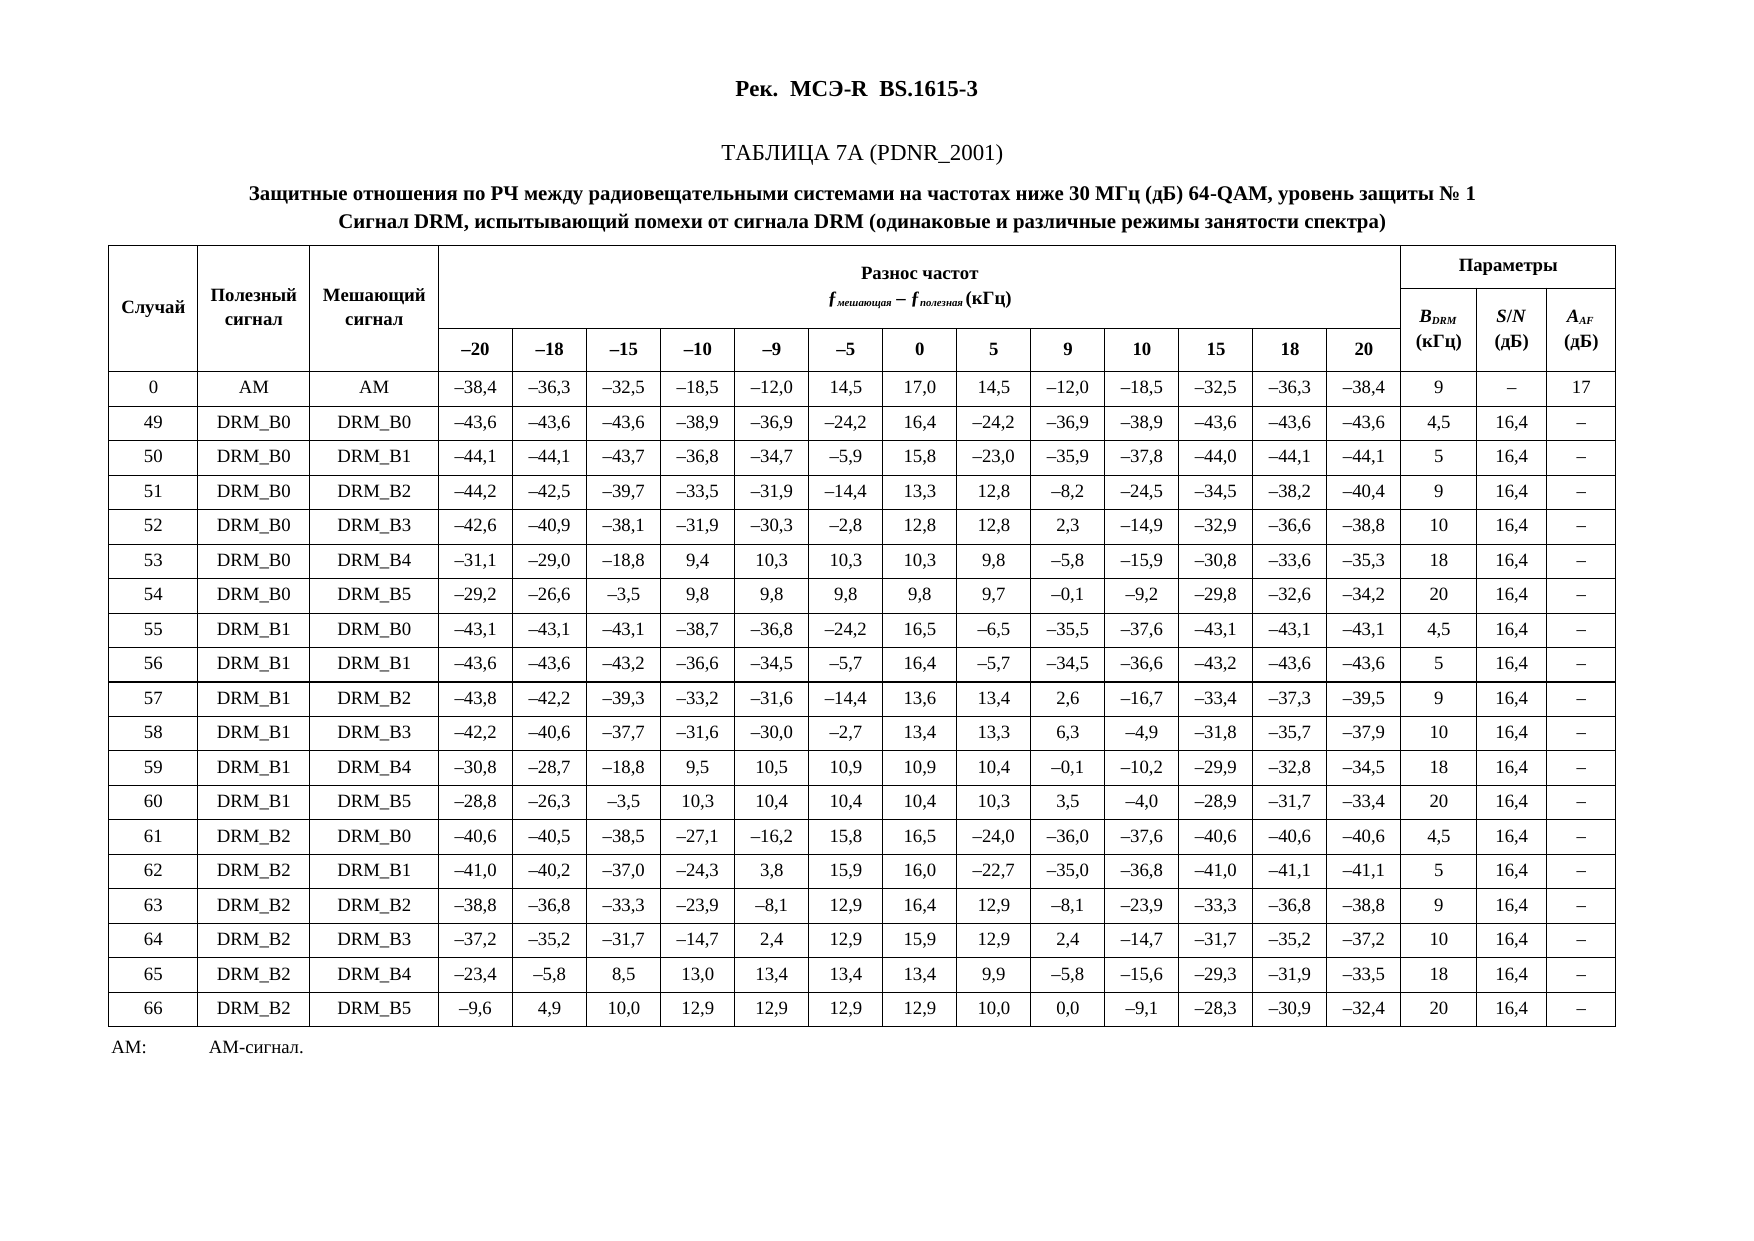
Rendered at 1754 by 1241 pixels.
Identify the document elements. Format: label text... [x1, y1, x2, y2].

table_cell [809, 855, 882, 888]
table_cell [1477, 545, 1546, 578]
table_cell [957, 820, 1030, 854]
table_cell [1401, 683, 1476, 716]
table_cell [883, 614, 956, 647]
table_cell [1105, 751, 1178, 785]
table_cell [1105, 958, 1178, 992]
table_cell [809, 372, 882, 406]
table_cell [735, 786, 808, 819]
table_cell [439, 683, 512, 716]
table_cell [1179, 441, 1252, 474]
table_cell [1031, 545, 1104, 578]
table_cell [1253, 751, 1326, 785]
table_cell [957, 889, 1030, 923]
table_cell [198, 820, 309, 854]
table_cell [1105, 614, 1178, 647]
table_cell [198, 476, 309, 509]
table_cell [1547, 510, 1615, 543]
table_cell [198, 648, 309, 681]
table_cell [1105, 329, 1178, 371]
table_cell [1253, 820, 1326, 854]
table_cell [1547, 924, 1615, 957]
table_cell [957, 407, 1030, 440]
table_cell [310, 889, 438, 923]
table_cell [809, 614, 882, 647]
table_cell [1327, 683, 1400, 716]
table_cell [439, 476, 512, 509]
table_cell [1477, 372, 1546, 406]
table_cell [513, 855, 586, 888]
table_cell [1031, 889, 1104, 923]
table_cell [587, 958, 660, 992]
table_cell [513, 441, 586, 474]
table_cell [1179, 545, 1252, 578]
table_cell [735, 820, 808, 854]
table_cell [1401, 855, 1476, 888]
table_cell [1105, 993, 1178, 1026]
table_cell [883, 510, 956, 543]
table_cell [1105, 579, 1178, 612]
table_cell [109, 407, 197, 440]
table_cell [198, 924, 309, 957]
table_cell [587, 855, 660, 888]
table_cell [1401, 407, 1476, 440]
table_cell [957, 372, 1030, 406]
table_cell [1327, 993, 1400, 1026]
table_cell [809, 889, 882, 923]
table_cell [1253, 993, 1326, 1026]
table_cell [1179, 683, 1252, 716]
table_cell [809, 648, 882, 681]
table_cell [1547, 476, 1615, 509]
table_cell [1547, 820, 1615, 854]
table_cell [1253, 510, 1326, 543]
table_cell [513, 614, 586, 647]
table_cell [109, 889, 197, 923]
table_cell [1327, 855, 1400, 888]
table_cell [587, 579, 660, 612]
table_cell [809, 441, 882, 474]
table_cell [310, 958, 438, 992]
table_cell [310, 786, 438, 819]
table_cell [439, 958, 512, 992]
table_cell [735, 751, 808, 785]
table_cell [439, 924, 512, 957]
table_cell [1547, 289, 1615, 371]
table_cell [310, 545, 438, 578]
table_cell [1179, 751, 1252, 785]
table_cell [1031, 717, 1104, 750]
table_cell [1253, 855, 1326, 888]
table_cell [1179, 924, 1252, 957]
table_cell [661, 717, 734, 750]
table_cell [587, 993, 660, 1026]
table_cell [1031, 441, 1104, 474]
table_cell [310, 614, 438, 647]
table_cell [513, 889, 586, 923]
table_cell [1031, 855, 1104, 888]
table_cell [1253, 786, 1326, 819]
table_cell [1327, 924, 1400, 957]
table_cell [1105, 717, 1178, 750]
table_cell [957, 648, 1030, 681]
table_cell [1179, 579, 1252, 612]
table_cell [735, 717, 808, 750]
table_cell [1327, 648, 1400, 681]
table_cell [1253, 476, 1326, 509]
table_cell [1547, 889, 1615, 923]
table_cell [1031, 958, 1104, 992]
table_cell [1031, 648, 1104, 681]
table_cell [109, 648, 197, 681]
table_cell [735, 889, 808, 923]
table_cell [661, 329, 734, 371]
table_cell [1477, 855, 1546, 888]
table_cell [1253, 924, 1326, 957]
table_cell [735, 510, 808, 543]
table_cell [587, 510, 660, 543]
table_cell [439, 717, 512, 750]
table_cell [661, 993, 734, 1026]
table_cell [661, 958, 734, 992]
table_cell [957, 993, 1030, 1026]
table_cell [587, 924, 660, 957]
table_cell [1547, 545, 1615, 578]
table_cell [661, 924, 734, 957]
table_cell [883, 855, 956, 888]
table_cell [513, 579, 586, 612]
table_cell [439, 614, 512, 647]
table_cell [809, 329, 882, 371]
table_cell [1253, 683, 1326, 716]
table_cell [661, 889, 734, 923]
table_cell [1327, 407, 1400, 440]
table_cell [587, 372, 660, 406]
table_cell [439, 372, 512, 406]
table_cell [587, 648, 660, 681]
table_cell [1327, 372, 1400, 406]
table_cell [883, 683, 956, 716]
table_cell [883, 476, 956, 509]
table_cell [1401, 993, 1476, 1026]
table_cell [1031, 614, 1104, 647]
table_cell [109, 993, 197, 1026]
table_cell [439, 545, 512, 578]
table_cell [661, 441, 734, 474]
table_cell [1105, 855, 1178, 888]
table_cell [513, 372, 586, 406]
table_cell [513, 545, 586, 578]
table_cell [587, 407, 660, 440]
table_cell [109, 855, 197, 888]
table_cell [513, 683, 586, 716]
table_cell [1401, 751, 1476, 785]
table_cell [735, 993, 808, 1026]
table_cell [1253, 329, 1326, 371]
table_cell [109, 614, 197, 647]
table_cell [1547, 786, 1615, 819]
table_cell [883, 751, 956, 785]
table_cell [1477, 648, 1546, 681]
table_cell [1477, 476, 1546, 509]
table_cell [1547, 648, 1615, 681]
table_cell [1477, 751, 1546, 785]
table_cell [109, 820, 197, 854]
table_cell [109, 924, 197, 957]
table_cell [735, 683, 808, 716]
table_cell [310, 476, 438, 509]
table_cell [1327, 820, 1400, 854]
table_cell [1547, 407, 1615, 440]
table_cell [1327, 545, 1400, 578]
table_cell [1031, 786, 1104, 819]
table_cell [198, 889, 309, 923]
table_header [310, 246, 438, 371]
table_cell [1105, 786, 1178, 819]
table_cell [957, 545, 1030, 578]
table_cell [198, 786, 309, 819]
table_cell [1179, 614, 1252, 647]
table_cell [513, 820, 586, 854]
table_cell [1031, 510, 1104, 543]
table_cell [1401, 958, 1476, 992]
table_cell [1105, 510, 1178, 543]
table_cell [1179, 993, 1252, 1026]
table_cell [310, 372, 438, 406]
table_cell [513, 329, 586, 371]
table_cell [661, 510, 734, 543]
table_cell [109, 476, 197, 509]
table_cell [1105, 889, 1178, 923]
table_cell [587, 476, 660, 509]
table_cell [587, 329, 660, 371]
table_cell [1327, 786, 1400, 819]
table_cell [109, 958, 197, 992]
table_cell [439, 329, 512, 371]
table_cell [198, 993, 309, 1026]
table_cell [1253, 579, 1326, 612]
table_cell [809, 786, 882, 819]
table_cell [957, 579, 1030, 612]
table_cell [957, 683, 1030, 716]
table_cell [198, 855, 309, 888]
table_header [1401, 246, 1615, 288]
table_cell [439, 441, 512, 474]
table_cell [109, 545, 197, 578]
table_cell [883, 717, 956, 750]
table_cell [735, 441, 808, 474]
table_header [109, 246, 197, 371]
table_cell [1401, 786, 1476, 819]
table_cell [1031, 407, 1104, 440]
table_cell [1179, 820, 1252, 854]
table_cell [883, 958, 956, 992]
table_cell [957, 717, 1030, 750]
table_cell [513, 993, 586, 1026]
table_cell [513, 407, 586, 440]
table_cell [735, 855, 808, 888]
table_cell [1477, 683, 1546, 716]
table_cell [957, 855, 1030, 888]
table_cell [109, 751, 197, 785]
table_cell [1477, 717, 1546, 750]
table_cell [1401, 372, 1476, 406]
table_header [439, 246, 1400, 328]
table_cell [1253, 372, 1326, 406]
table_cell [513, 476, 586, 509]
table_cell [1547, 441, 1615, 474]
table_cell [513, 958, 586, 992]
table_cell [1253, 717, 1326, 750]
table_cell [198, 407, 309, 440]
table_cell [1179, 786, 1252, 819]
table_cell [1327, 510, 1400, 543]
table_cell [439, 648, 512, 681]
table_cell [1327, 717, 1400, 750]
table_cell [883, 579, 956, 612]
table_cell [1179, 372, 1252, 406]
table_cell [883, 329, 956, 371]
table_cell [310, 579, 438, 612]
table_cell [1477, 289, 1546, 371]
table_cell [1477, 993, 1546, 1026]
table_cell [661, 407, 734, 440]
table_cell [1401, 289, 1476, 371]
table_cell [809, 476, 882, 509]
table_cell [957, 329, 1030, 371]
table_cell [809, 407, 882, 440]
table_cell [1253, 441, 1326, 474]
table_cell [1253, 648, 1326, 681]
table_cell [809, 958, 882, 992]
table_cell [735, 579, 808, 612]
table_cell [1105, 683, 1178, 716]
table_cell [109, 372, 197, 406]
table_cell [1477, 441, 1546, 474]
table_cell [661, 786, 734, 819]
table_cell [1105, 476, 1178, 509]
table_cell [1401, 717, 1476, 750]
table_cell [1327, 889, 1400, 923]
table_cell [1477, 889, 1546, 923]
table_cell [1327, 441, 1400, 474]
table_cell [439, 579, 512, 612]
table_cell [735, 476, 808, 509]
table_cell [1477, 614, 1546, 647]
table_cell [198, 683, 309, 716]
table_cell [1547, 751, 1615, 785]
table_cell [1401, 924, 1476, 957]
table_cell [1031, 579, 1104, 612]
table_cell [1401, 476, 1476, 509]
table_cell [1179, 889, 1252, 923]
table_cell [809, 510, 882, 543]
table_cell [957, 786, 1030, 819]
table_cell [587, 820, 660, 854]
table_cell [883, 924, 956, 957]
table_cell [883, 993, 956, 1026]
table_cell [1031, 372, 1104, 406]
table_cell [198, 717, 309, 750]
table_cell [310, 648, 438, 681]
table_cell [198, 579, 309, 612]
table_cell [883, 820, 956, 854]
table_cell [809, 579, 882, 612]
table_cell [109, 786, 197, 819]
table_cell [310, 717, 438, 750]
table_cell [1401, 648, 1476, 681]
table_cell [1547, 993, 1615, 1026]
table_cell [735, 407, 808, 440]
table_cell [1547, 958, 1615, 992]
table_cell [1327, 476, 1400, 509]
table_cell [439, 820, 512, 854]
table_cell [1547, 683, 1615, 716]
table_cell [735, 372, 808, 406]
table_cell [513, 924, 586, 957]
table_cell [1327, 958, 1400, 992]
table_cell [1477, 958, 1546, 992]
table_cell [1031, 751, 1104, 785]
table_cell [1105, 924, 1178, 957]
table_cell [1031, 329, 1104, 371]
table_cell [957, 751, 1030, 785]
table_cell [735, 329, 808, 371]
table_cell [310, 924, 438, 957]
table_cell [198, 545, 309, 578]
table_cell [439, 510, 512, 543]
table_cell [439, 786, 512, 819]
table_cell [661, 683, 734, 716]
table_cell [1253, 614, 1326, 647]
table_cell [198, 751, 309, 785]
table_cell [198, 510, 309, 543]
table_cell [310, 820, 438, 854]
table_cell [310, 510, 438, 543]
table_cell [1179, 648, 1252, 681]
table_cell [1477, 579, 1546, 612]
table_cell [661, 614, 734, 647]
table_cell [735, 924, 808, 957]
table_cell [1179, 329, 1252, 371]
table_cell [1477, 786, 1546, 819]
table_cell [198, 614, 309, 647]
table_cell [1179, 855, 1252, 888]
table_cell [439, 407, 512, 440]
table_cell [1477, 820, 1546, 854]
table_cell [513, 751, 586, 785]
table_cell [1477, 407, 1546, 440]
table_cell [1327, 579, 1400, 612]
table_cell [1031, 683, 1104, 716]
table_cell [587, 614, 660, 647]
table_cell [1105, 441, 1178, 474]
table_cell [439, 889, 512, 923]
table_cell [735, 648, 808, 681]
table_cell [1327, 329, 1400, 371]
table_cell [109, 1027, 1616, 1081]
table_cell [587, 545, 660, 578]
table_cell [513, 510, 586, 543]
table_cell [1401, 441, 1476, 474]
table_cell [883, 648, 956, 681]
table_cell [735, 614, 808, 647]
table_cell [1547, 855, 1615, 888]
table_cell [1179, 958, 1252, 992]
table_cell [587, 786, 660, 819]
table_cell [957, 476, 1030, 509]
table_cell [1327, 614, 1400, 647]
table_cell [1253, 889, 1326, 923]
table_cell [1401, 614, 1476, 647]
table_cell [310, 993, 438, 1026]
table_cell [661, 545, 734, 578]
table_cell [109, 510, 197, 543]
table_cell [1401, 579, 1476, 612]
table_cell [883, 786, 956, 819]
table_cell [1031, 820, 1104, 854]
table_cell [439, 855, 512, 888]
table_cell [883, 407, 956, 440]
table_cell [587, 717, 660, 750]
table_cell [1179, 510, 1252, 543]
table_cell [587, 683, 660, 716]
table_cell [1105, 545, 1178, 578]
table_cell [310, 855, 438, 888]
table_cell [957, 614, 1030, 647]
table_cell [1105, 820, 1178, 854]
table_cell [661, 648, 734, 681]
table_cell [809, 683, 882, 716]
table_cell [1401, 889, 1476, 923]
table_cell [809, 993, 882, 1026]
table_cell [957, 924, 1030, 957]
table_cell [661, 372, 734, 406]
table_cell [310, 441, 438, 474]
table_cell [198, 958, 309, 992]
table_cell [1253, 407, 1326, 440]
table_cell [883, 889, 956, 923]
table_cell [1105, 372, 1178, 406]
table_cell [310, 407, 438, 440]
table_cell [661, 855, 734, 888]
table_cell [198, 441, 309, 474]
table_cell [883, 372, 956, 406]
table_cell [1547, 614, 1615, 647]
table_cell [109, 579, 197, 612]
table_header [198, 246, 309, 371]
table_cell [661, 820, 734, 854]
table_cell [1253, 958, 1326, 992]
text Защитные отношения по РЧ между радиовещательными системами на частотах ниже 30 МГц (дБ) 64-QAM, уровень защиты № 1 Сигнал DRM, испытывающий помехи от сигнала DRM (одинаковые и различные режимы занятости спектра) [118, 181, 1606, 233]
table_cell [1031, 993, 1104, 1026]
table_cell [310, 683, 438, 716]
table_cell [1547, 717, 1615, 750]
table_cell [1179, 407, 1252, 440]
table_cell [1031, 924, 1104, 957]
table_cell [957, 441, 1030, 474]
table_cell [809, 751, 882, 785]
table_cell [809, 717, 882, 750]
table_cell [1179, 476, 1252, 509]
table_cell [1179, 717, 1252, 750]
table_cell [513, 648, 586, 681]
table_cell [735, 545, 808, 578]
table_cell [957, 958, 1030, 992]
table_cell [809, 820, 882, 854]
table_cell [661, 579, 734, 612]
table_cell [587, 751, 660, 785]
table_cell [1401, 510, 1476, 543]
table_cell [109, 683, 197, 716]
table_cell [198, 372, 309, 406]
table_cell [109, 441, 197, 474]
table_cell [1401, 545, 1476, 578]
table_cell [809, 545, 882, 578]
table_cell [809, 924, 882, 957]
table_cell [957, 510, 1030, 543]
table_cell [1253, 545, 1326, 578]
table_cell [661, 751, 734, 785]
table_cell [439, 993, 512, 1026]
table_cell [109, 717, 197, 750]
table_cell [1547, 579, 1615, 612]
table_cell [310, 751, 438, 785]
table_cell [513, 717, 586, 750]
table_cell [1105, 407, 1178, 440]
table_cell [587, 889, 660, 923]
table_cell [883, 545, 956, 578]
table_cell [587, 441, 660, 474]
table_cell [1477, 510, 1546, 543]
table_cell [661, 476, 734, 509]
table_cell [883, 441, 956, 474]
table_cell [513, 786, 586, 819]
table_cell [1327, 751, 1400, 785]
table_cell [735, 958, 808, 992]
text ТАБЛИЦА 7A (PDNR_2001) [118, 138, 1606, 165]
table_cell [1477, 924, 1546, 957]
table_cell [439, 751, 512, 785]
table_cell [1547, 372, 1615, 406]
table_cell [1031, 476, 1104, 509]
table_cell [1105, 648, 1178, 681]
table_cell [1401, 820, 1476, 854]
